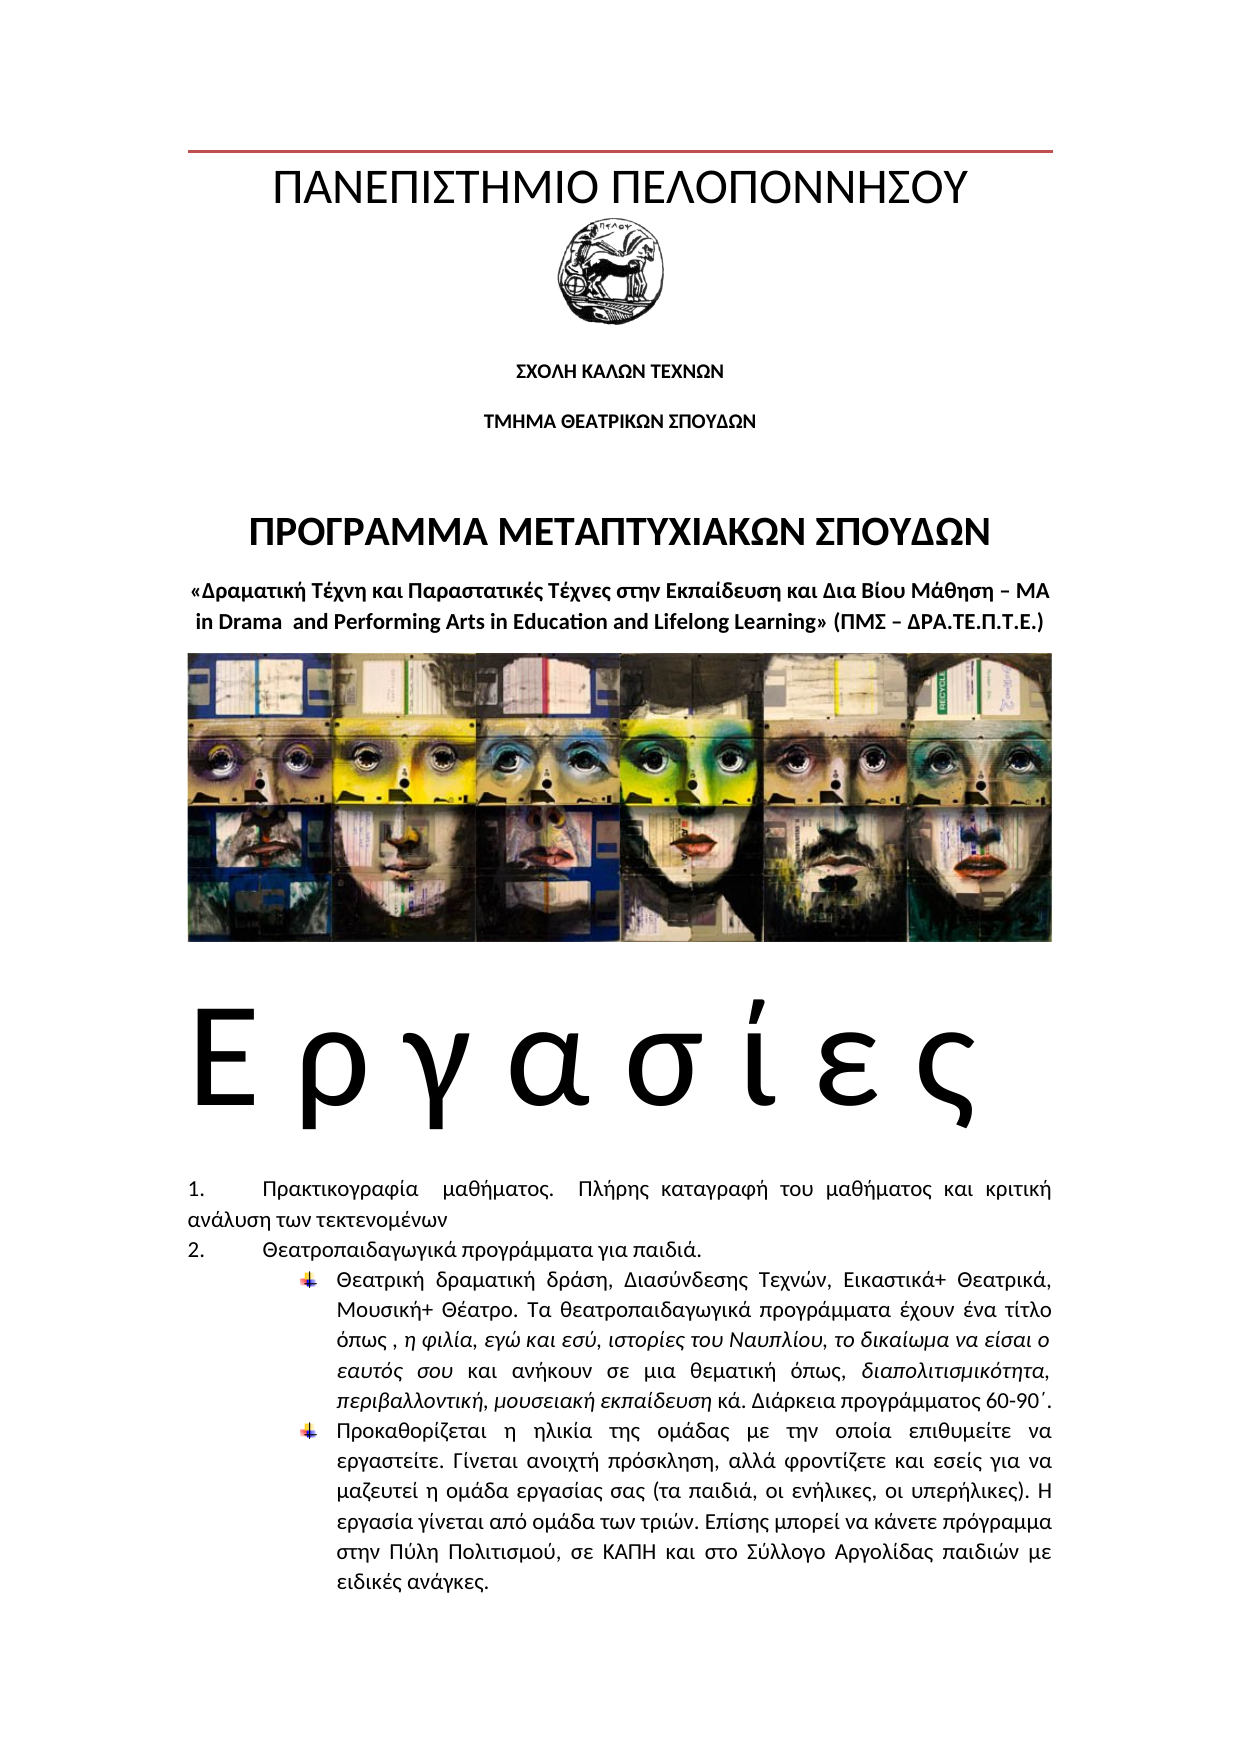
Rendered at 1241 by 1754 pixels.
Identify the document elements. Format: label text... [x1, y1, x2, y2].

picture [300, 1270, 317, 1288]
picture [300, 1421, 317, 1439]
list Θεατρική δραματική δράση, Διασύνδεσης Τεχνών, Εικαστικά+ Θεατρικά, Μουσική+ Θέατρο. Τα θεατροπαιδαγωγικά προγράμματα έχουν ένα τίτλο όπως , η φιλία, εγώ και εσύ, ιστορίες του Ναυπλίου, το δικαίωμα να είσαι ο εαυτός σου και ανήκουν σε μια θεματική όπως, διαπολιτισμικότητα, περιβαλλοντική, μουσειακή εκπαίδευση κά. Διάρκεια προγράμματος 60-90΄. [299, 1265, 1053, 1414]
list Θεατροπαιδαγωγικά προγράμματα για παιδιά. [187, 1235, 1053, 1263]
list Προκαθορίζεται η ηλικία της ομάδας με την οποία επιθυμείτε να εργαστείτε. Γίνεται ανοιχτή πρόσκληση, αλλά φροντίζετε και εσείς για να μαζευτεί η ομάδα εργασίας σας (τα παιδιά, οι ενήλικες, οι υπερήλικες). Η εργασία γίνεται από ομάδα των τριών. Επίσης μπορεί να κάνετε πρόγραμμα στην Πύλη Πολιτισμού, σε ΚΑΠΗ και στο Σύλλογο Αργολίδας παιδιών με ειδικές ανάγκες. [299, 1416, 1053, 1595]
text ΤΜΗΜΑ ΘΕΑΤΡΙΚΩΝ ΣΠΟΥΔΩΝ [187, 408, 1053, 434]
text ΠΡΟΓΡΑΜΜΑ ΜΕΤΑΠΤΥΧΙΑΚΩΝ ΣΠΟΥΔΩΝ [187, 505, 1053, 556]
text ΠΑΝΕΠΙΣΤΗΜΙΟ ΠΕΛΟΠΟΝΝΗΣΟΥ [187, 151, 1053, 216]
picture [187, 653, 1053, 942]
text «Δραματική Τέχνη και Παραστατικές Τέχνες στην Εκπαίδευση και Δια Βίου Μάθηση – MA in Drama and Performing Arts in Education and Lifelong Learning» (ΠΜΣ – ΔΡΑ.ΤΕ.Π.Τ.Ε.) [187, 577, 1053, 635]
text Ε ρ γ α σ ί ε ς [187, 960, 1053, 1143]
picture [556, 216, 669, 329]
list Πρακτικογραφία μαθήματος. Πλήρης καταγραφή του μαθήματος και κριτική ανάλυση των τεκτενομένων [187, 1174, 1053, 1233]
text ΣΧΟΛΗ ΚΑΛΩΝ ΤΕΧΝΩΝ [187, 242, 1053, 384]
